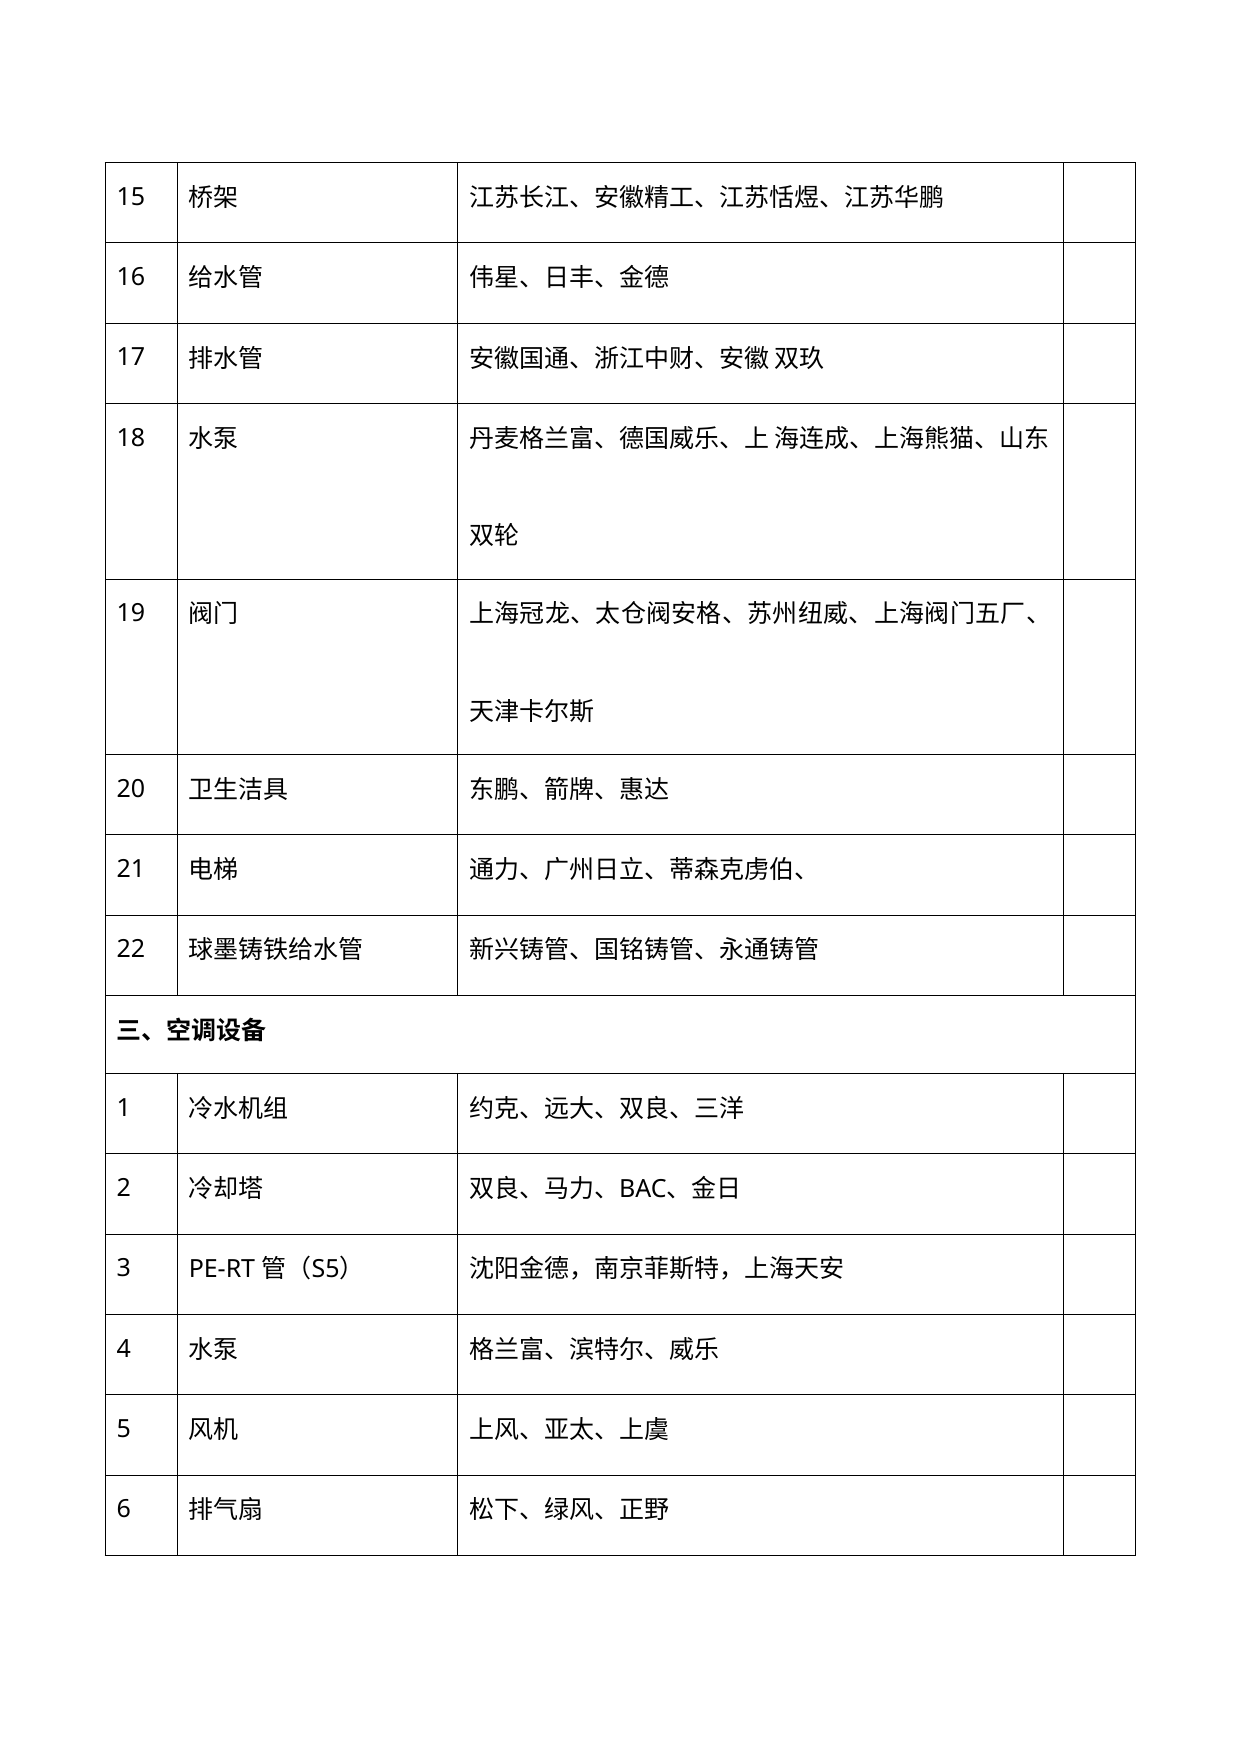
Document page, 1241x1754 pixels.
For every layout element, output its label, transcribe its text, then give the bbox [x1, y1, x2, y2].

table_cell [1064, 580, 1135, 754]
table_cell [1064, 916, 1135, 995]
table_cell 电梯 [178, 835, 457, 914]
table_cell 阀门 [178, 580, 457, 754]
table_cell 卫生洁具 [178, 755, 457, 834]
table_cell 水泵 [178, 404, 457, 578]
table_cell 5 [106, 1395, 177, 1474]
table_cell 东鹏、箭牌、惠达 [458, 755, 1063, 834]
table_cell 1 [106, 1074, 177, 1153]
table_cell 新兴铸管、国铭铸管、永通铸管 [458, 916, 1063, 995]
table_cell 伟星、日丰、金德 [458, 243, 1063, 323]
table_cell 冷却塔 [178, 1154, 457, 1233]
table_cell [1064, 1154, 1135, 1233]
table_cell [1064, 1476, 1135, 1555]
table_cell 约克、远大、双良、三洋 [458, 1074, 1063, 1153]
table_cell [1064, 243, 1135, 323]
table_cell 沈阳金德，南京菲斯特，上海天安 [458, 1235, 1063, 1314]
table_cell 上风、亚太、上虞 [458, 1395, 1063, 1474]
table_cell [1064, 835, 1135, 914]
table_cell PE-RT 管（S5） [178, 1235, 457, 1314]
table_cell 松下、绿风、正野 [458, 1476, 1063, 1555]
table_cell [1064, 1315, 1135, 1394]
table_cell 江苏长江、安徽精工、江苏恬煜、江苏华鹏 [458, 163, 1063, 242]
table_cell 21 [106, 835, 177, 914]
table_cell 2 [106, 1154, 177, 1233]
table_cell 格兰富、滨特尔、威乐 [458, 1315, 1063, 1394]
table_cell 双良、马力、BAC、金日 [458, 1154, 1063, 1233]
table_cell 4 [106, 1315, 177, 1394]
table_cell 排水管 [178, 324, 457, 403]
table_cell 桥架 [178, 163, 457, 242]
table_cell [1064, 755, 1135, 834]
table_cell 冷水机组 [178, 1074, 457, 1153]
table_cell 水泵 [178, 1315, 457, 1394]
table_cell 排气扇 [178, 1476, 457, 1555]
table_cell 17 [106, 324, 177, 403]
table_cell [1064, 1395, 1135, 1474]
table_cell 6 [106, 1476, 177, 1555]
table_cell 三、空调设备 [106, 996, 1135, 1073]
table_cell 丹麦格兰富、德国威乐、上 海连成、上海熊猫、山东双轮 [458, 404, 1063, 578]
table_cell [1064, 1235, 1135, 1314]
table_cell [1064, 324, 1135, 403]
table_cell 通力、广州日立、蒂森克虏伯、 [458, 835, 1063, 914]
table_cell 19 [106, 580, 177, 754]
table_cell [1064, 404, 1135, 578]
table_cell 3 [106, 1235, 177, 1314]
table_cell 18 [106, 404, 177, 578]
table_cell 风机 [178, 1395, 457, 1474]
table_cell 22 [106, 916, 177, 995]
table_cell 上海冠龙、太仓阀安格、苏州纽威、上海阀门五厂、天津卡尔斯 [458, 580, 1063, 754]
table_cell 20 [106, 755, 177, 834]
table_cell 16 [106, 243, 177, 323]
table_cell 15 [106, 163, 177, 242]
table_cell [1064, 1074, 1135, 1153]
table_cell [1064, 163, 1135, 242]
table_cell 安徽国通、浙江中财、安徽 双玖 [458, 324, 1063, 403]
table_cell 给水管 [178, 243, 457, 323]
table_cell 球墨铸铁给水管 [178, 916, 457, 995]
